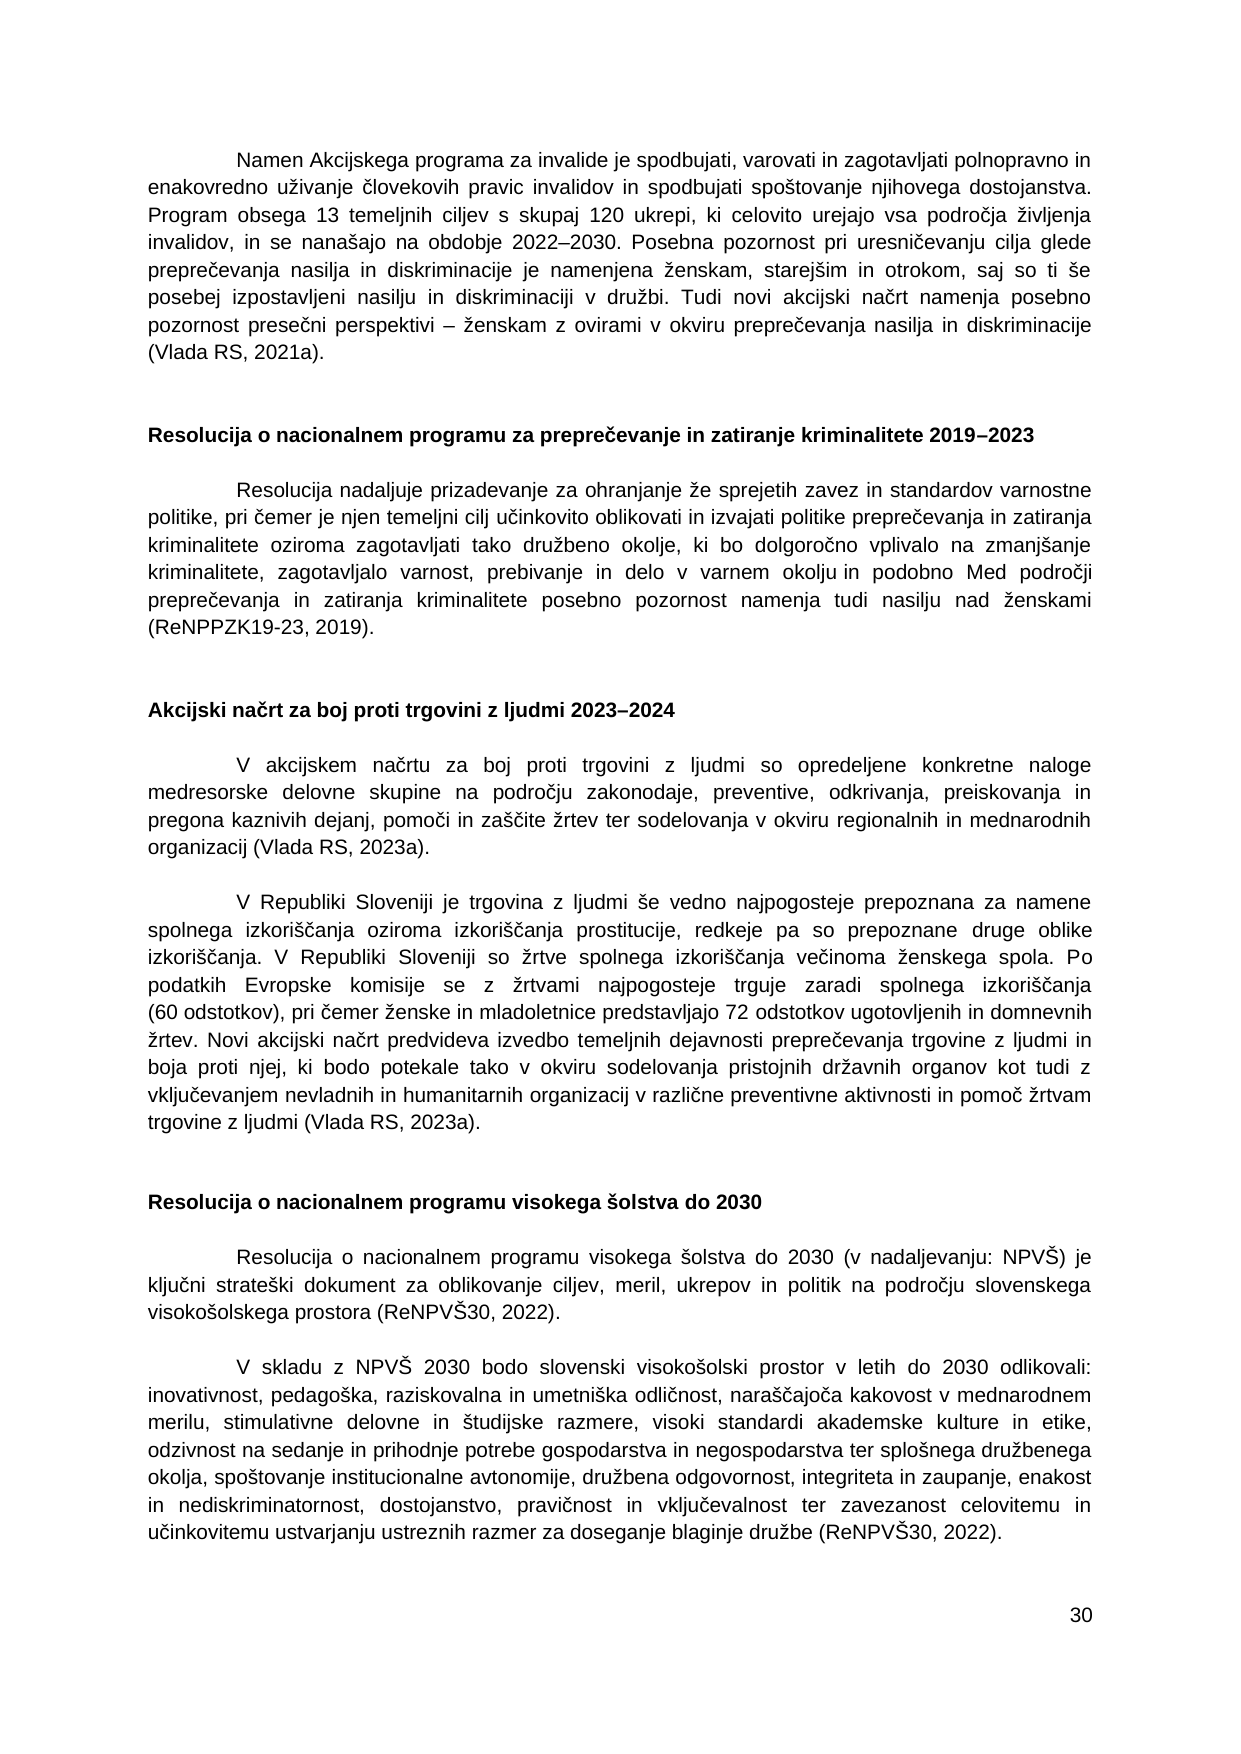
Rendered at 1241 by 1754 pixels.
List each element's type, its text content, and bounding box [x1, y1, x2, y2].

text Resolucija nadaljuje prizadevanje za ohranjanje že sprejetih zavez in standardov varnostne politike, pri čemer je njen temeljni cilj učinkovito oblikovati in izvajati politike preprečevanja in zatiranja kriminalitete oziroma zagotavljati tako družbeno okolje, ki bo dolgoročno vplivalo na zmanjšanje kriminalitete, zagotavljalo varnost, prebivanje in delo v varnem okolju in podobno Med področji preprečevanja in zatiranja kriminalitete posebno pozornost namenja tudi nasilju nad ženskami (ReNPPZK19-23, 2019). [148, 478, 1093, 533]
text V skladu z NPVŠ 2030 bodo slovenski visokošolski prostor v letih do 2030 odlikovali: inovativnost, pedagoška, raziskovalna in umetniška odličnost, naraščajoča kakovost v mednarodnem merilu, stimulativne delovne in študijske razmere, visoki standardi akademske kulture in etike, odzivnost na sedanje in prihodnje potrebe gospodarstva in negospodarstva ter splošnega družbenega okolja, spoštovanje institucionalne avtonomije, družbena odgovornost, integriteta in zaupanje, enakost in nediskriminatornost, dostojanstvo, pravičnost in vključevalnost ter zavezanost celovitemu in učinkovitemu ustvarjanju ustreznih razmer za doseganje blaginje družbe (ReNPVŠ30, 2022). [148, 1355, 1093, 1544]
text Resolucija o nacionalnem programu visokega šolstva do 2030 [148, 1190, 1093, 1214]
text V akcijskem načrtu za boj proti trgovini z ljudmi so opredeljene konkretne naloge medresorske delovne skupine na področju zakonodaje, preventive, odkrivanja, preiskovanja in pregona kaznivih dejanj, pomoči in zaščite žrtev ter sodelovanja v okviru regionalnih in mednarodnih organizacij (Vlada RS, 2023a). [148, 753, 1093, 859]
text Resolucija o nacionalnem programu za preprečevanje in zatiranje kriminalitete 2019–2023 [148, 395, 1093, 447]
text Resolucija o nacionalnem programu visokega šolstva do 2030 (v nadaljevanju: NPVŠ) je ključni strateški dokument za oblikovanje ciljev, meril, ukrepov in politik na področju slovenskega visokošolskega prostora (ReNPVŠ30, 2022). [148, 1245, 1093, 1324]
text Akcijski načrt za boj proti trgovini z ljudmi 2023–2024 [148, 698, 1093, 722]
text V Republiki Sloveniji je trgovina z ljudmi še vedno najpogosteje prepoznana za namene spolnega izkoriščanja oziroma izkoriščanja prostitucije, redkeje pa so prepoznane druge oblike izkoriščanja. V Republiki Sloveniji so žrtve spolnega izkoriščanja večinoma ženskega spola. Po podatkih Evropske komisije se z žrtvami najpogosteje trguje zaradi spolnega izkoriščanja (60 odstotkov), pri čemer ženske in mladoletnice predstavljajo 72 odstotkov ugotovljenih in domnevnih žrtev. Novi akcijski načrt predvideva izvedbo temeljnih dejavnosti preprečevanja trgovine z ljudmi in boja proti njej, ki bodo potekale tako v okviru sodelovanja pristojnih državnih organov kot tudi z vključevanjem nevladnih in humanitarnih organizacij v različne preventivne aktivnosti in pomoč žrtvam trgovine z ljudmi (Vlada RS, 2023a). [148, 890, 1093, 1134]
text Namen Akcijskega programa za invalide je spodbujati, varovati in zagotavljati polnopravno in enakovredno uživanje človekovih pravic invalidov in spodbujati spoštovanje njihovega dostojanstva. Program obsega 13 temeljnih ciljev s skupaj 120 ukrepi, ki celovito urejajo vsa področja življenja invalidov, in se nanašajo na obdobje 2022–2030. Posebna pozornost pri uresničevanju cilja glede preprečevanja nasilja in diskriminacije je namenjena ženskam, starejšim in otrokom, saj so ti še posebej izpostavljeni nasilju in diskriminaciji v družbi. Tudi novi akcijski načrt namenja posebno pozornost presečni perspektivi – ženskam z ovirami v okviru preprečevanja nasilja in diskriminacije (Vlada RS, 2021a). [148, 148, 1093, 364]
